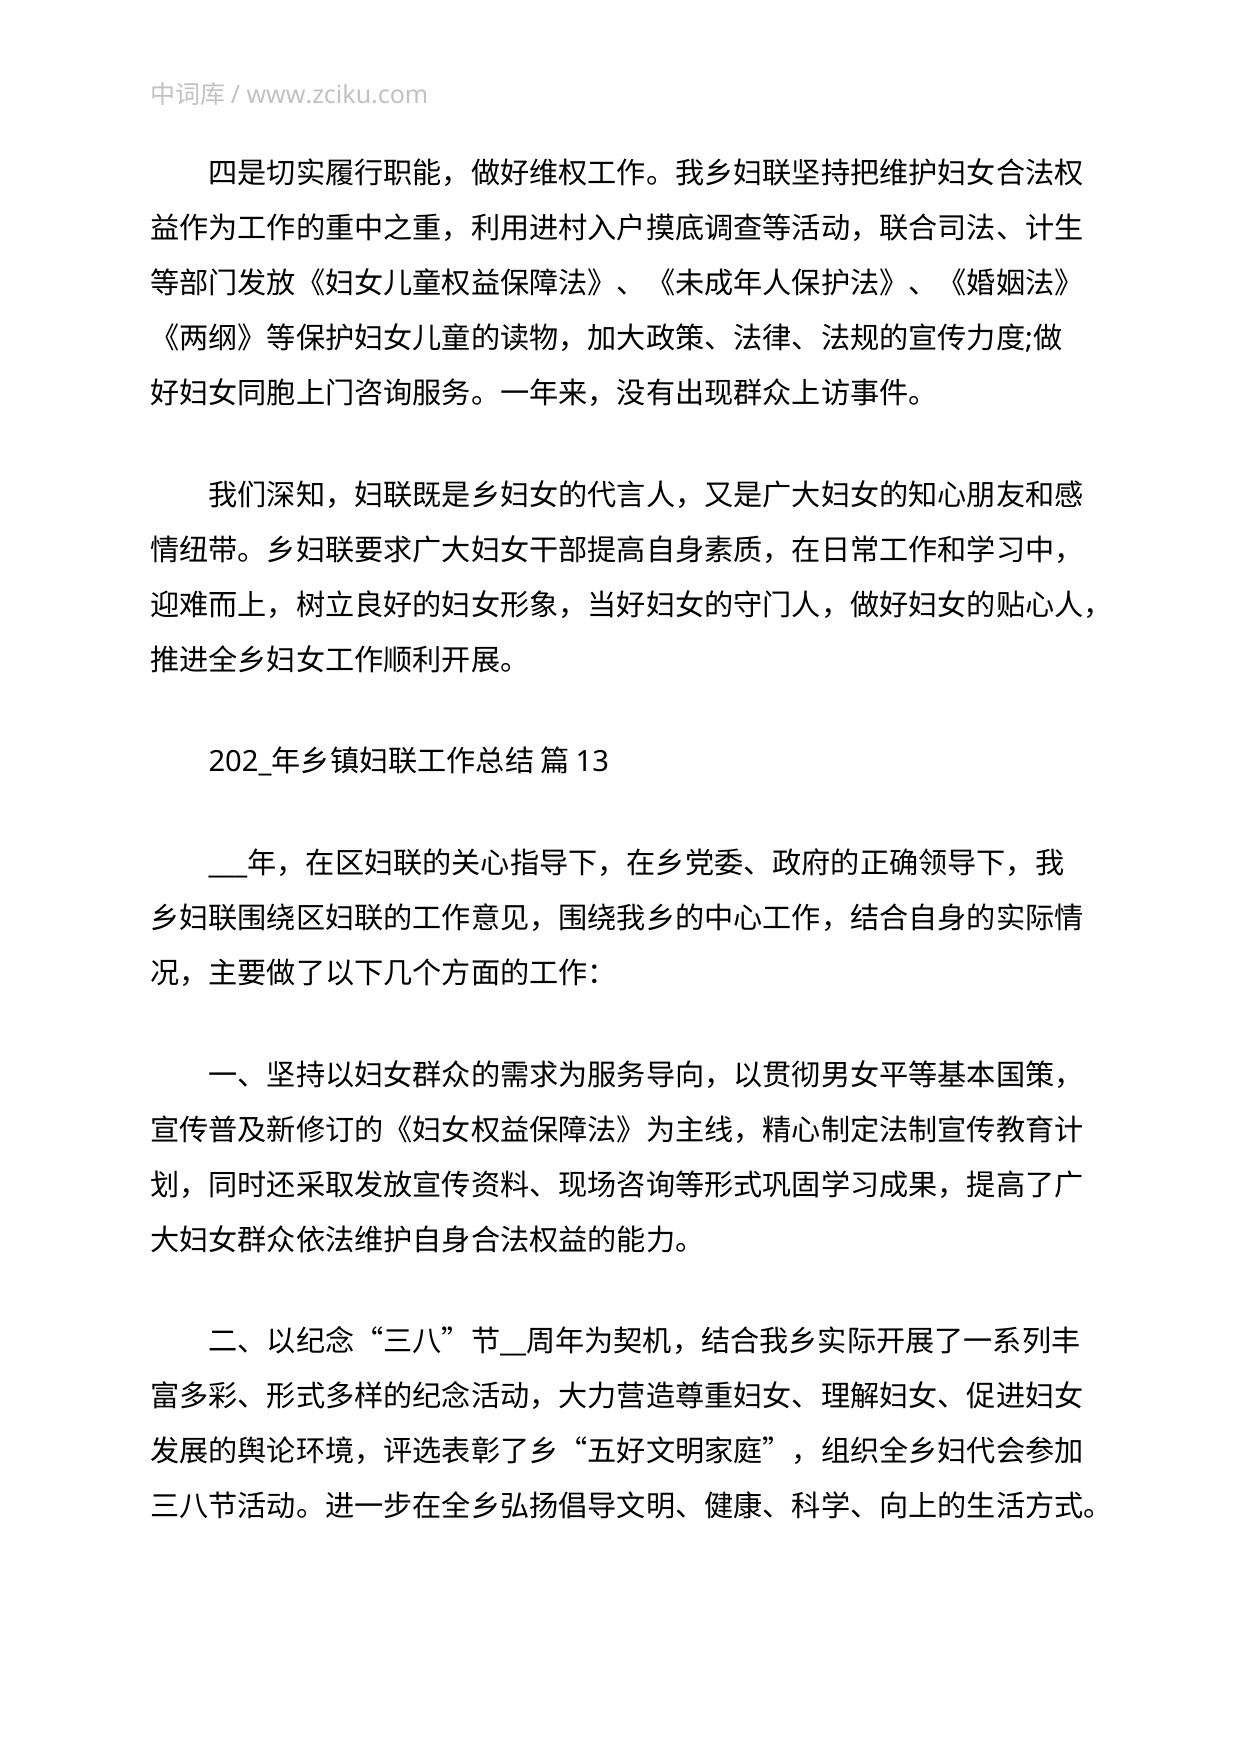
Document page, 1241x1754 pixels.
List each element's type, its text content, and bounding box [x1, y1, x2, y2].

text 我们深知，妇联既是乡妇女的代言人，又是广大妇女的知心朋友和感情纽带。乡妇联要求广大妇女干部提高自身素质，在日常工作和学习中，迎难而上，树立良好的妇女形象，当好妇女的守门人，做好妇女的贴心人，推进全乡妇女工作顺利开展。 [150, 471, 1090, 678]
text 四是切实履行职能，做好维权工作。我乡妇联坚持把维护妇女合法权益作为工作的重中之重，利用进村入户摸底调查等活动，联合司法、计生等部门发放《妇女儿童权益保障法》、《未成年人保护法》、《婚姻法》《两纲》等保护妇女儿童的读物，加大政策、法律、法规的宣传力度;做好妇女同胞上门咨询服务。一年来，没有出现群众上访事件。 [150, 150, 1090, 412]
text 一、坚持以妇女群众的需求为服务导向，以贯彻男女平等基本国策，宣传普及新修订的《妇女权益保障法》为主线，精心制定法制宣传教育计划，同时还采取发放宣传资料、现场咨询等形式巩固学习成果，提高了广大妇女群众依法维护自身合法权益的能力。 [150, 1052, 1090, 1258]
text 二、以纪念“三八”节__周年为契机，结合我乡实际开展了一系列丰富多彩、形式多样的纪念活动，大力营造尊重妇女、理解妇女、促进妇女发展的舆论环境，评选表彰了乡“五好文明家庭”，组织全乡妇代会参加三八节活动。进一步在全乡弘扬倡导文明、健康、科学、向上的生活方式。 [150, 1318, 1090, 1525]
text 202_年乡镇妇联工作总结 篇13 [150, 738, 1090, 780]
text ___年，在区妇联的关心指导下，在乡党委、政府的正确领导下，我乡妇联围绕区妇联的工作意见，围绕我乡的中心工作，结合自身的实际情况，主要做了以下几个方面的工作： [150, 840, 1090, 992]
